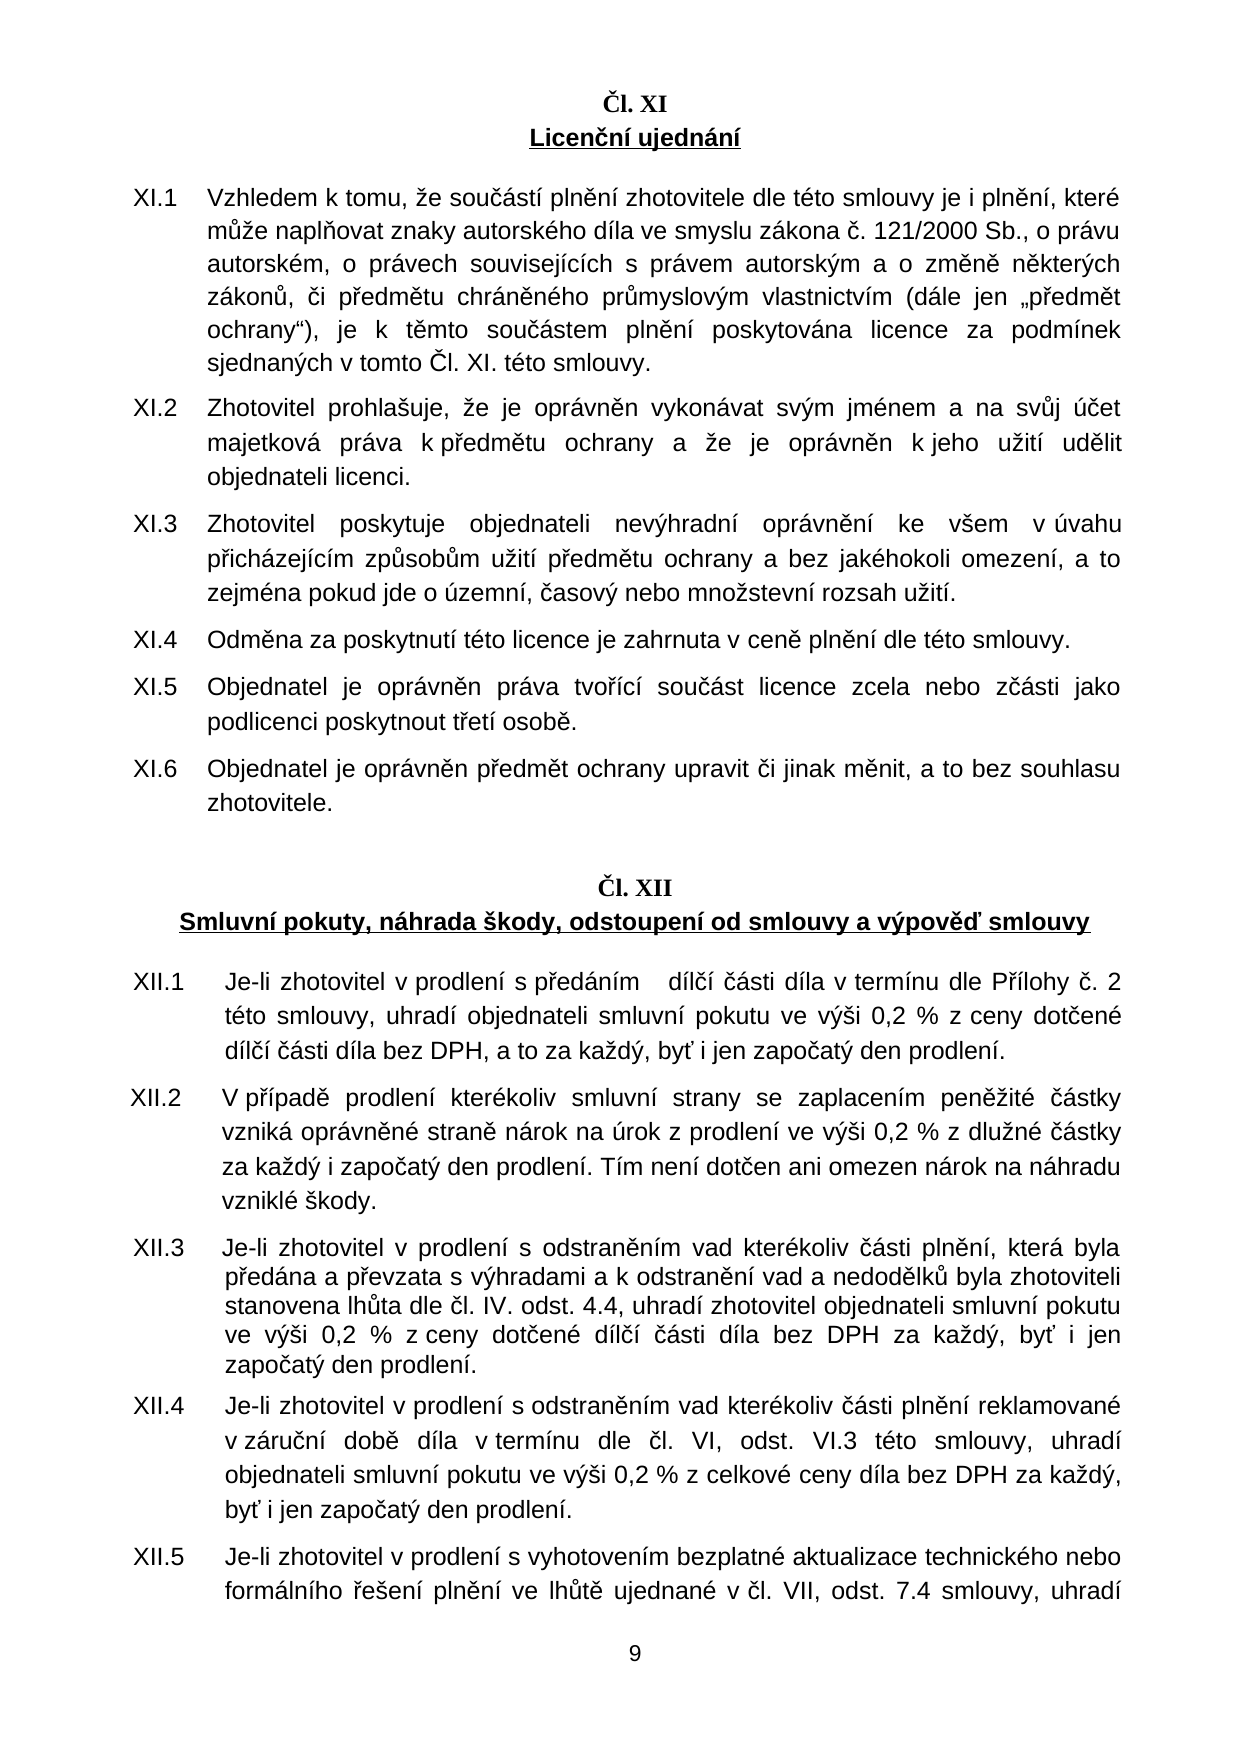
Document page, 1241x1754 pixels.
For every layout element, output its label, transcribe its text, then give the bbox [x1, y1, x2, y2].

list Zhotovitel poskytuje objednateli nevýhradní oprávnění ke všem v úvahu přicházejícím způsobům užití předmětu ochrany a bez jakéhokoli omezení, a to zejména pokud jde o územní, časový nebo množstevní rozsah užití. [133, 509, 1122, 607]
list Je-li zhotovitel v prodlení s odstraněním vad kterékoliv části plnění, která byla předána a převzata s výhradami a k odstranění vad a nedodělků byla zhotoviteli stanovena lhůta dle čl. IV. odst. 4.4, uhradí zhotovitel objednateli smluvní pokutu ve výši 0,2 % z ceny dotčené dílčí části díla bez DPH za každý, byť i jen započatý den prodlení. [133, 1233, 1122, 1379]
list Je-li zhotovitel v prodlení s odstraněním vad kterékoliv části plnění reklamované v záruční době díla v termínu dle čl. VI, odst. 6.3 této smlouvy, uhradí objednateli smluvní pokutu ve výši 0,2 % z celkové ceny díla bez DPH za každý, byť i jen započatý den prodlení. [133, 1391, 1122, 1523]
list Odměna za poskytnutí této licence je zahrnuta v ceně plnění dle této smlouvy. [133, 625, 1122, 654]
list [133, 1542, 1122, 1605]
list Zhotovitel prohlašuje, že je oprávněn vykonávat svým jménem a na svůj účet majetková práva k předmětu ochrany a že je oprávněn k jeho užití udělit objednateli licenci. [133, 393, 1122, 491]
list Objednatel je oprávněn předmět ochrany upravit či jinak měnit, a to bez souhlasu zhotovitele. [133, 754, 1122, 817]
list V případě prodlení kterékoliv smluvní strany se zaplacením peněžité částky vzniká oprávněné straně nárok na úrok z prodlení ve výši 0,2 % z dlužné částky za každý i započatý den prodlení. Tím není dotčen ani omezen nárok na náhradu vzniklé škody. [130, 1083, 1122, 1215]
list Vzhledem k tomu, že součástí plnění zhotovitele dle této smlouvy je i plnění, které může naplňovat znaky autorského díla ve smyslu zákona č. 121/2000 Sb., o právu autorském, o právech souvisejících s právem autorským a o změně některých zákonů, či předmětu chráněného průmyslovým vlastnictvím (dále jen „předmět ochrany“), je k těmto součástem plnění poskytována licence za podmínek sjednaných v tomto Čl. XI. této smlouvy. [133, 183, 1122, 377]
list Objednatel je oprávněn práva tvořící součást licence zcela nebo zčásti jako podlicenci poskytnout třetí osobě. [133, 672, 1122, 735]
text Licenční ujednání [148, 89, 1122, 152]
list Je-li zhotovitel v prodlení s předáním dílčí části díla v termínu dle Přílohy č. 2 této smlouvy, uhradí objednateli smluvní pokutu ve výši 0,2 % z ceny dotčené dílčí části díla bez DPH, a to za každý, byť i jen započatý den prodlení. [133, 967, 1122, 1064]
text Smluvní pokuty, náhrada škody, odstoupení od smlouvy a výpověď smlouvy [148, 873, 1122, 936]
